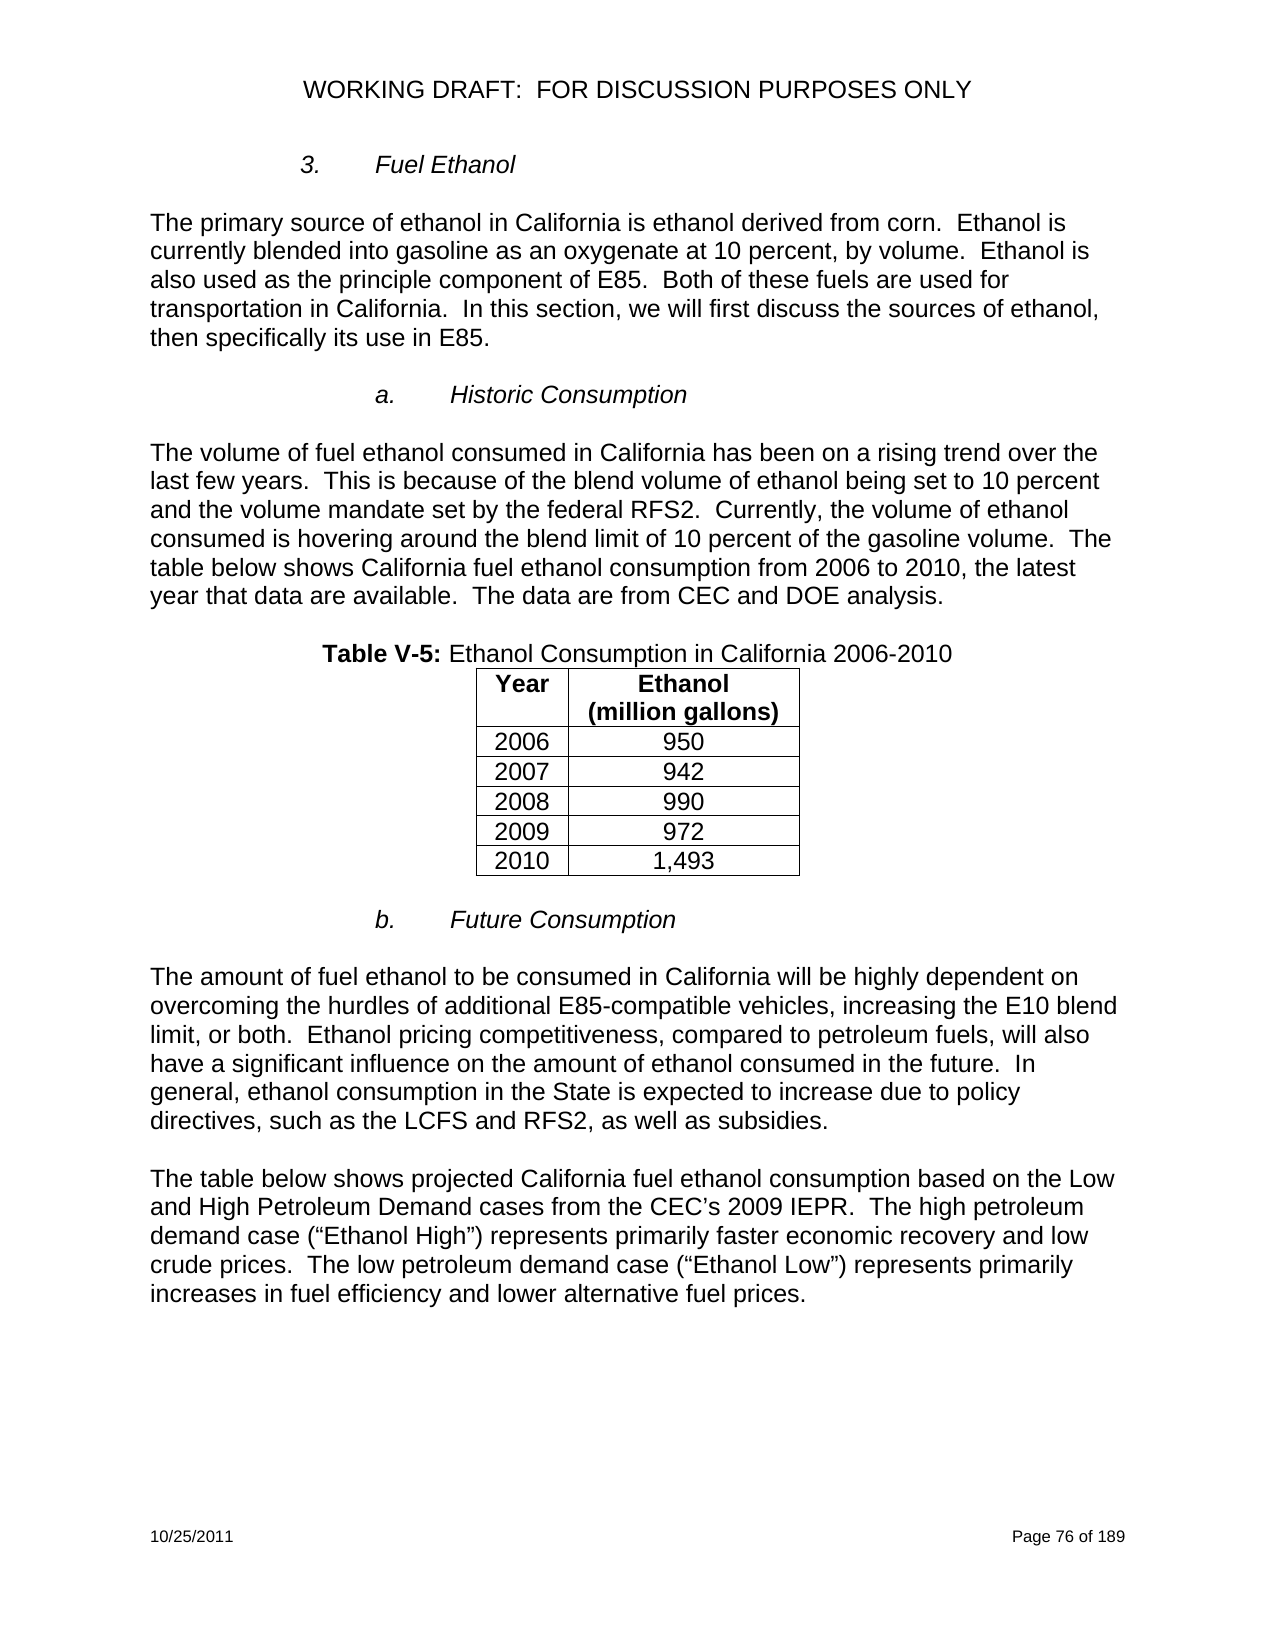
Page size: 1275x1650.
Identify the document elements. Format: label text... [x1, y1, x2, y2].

table_cell 2008 [477, 787, 568, 815]
table_cell 990 [569, 787, 799, 815]
table_cell 2006 [477, 727, 568, 756]
table_cell 2007 [477, 757, 568, 786]
text Table V-5: Ethanol Consumption in California 2006-2010 [150, 639, 1125, 667]
table_cell 950 [569, 727, 799, 756]
table_cell 2010 [477, 846, 568, 875]
subtitle b. Future Consumption [375, 905, 1125, 933]
table_cell 1,493 [569, 846, 799, 875]
subtitle 3. Fuel Ethanol [300, 150, 1125, 179]
table_header Year [477, 669, 568, 726]
table_cell 2009 [477, 816, 568, 845]
subtitle a. Historic Consumption [375, 380, 1125, 409]
table_cell 942 [569, 757, 799, 786]
text The volume of fuel ethanol consumed in California has been on a rising trend over the last few years. This is because of the blend volume of ethanol being set to 10 percent and the volume mandate set by the federal RFS2. Currently, the volume of ethanol consumed is hovering around the blend limit of 10 percent of the gasoline volume. The table below shows California fuel ethanol consumption from 2006 to 2010, the latest year that data are available. The data are from CEC and DOE analysis. [150, 437, 1125, 610]
text The amount of fuel ethanol to be consumed in California will be highly dependent on overcoming the hurdles of additional E85-compatible vehicles, increasing the E10 blend limit, or both. Ethanol pricing competitiveness, compared to petroleum fuels, will also have a significant influence on the amount of ethanol consumed in the future. In general, ethanol consumption in the State is expected to increase due to policy directives, such as the LCFS and RFS2, as well as subsidies. [150, 962, 1125, 1135]
text The table below shows projected California fuel ethanol consumption based on the Low and High Petroleum Demand cases from the CEC’s 2009 IEPR. The high petroleum demand case (“Ethanol High”) represents primarily faster economic recovery and low crude prices. The low petroleum demand case (“Ethanol Low”) represents primarily increases in fuel efficiency and lower alternative fuel prices. [150, 1163, 1125, 1307]
table_header Ethanol (million gallons) [569, 669, 799, 726]
table_cell 972 [569, 816, 799, 845]
text The primary source of ethanol in California is ethanol derived from corn. Ethanol is currently blended into gasoline as an oxygenate at 10 percent, by volume. Ethanol is also used as the principle component of E85. Both of these fuels are used for transportation in California. In this section, we will first discuss the sources of ethanol, then specifically its use in E85. [150, 207, 1125, 351]
